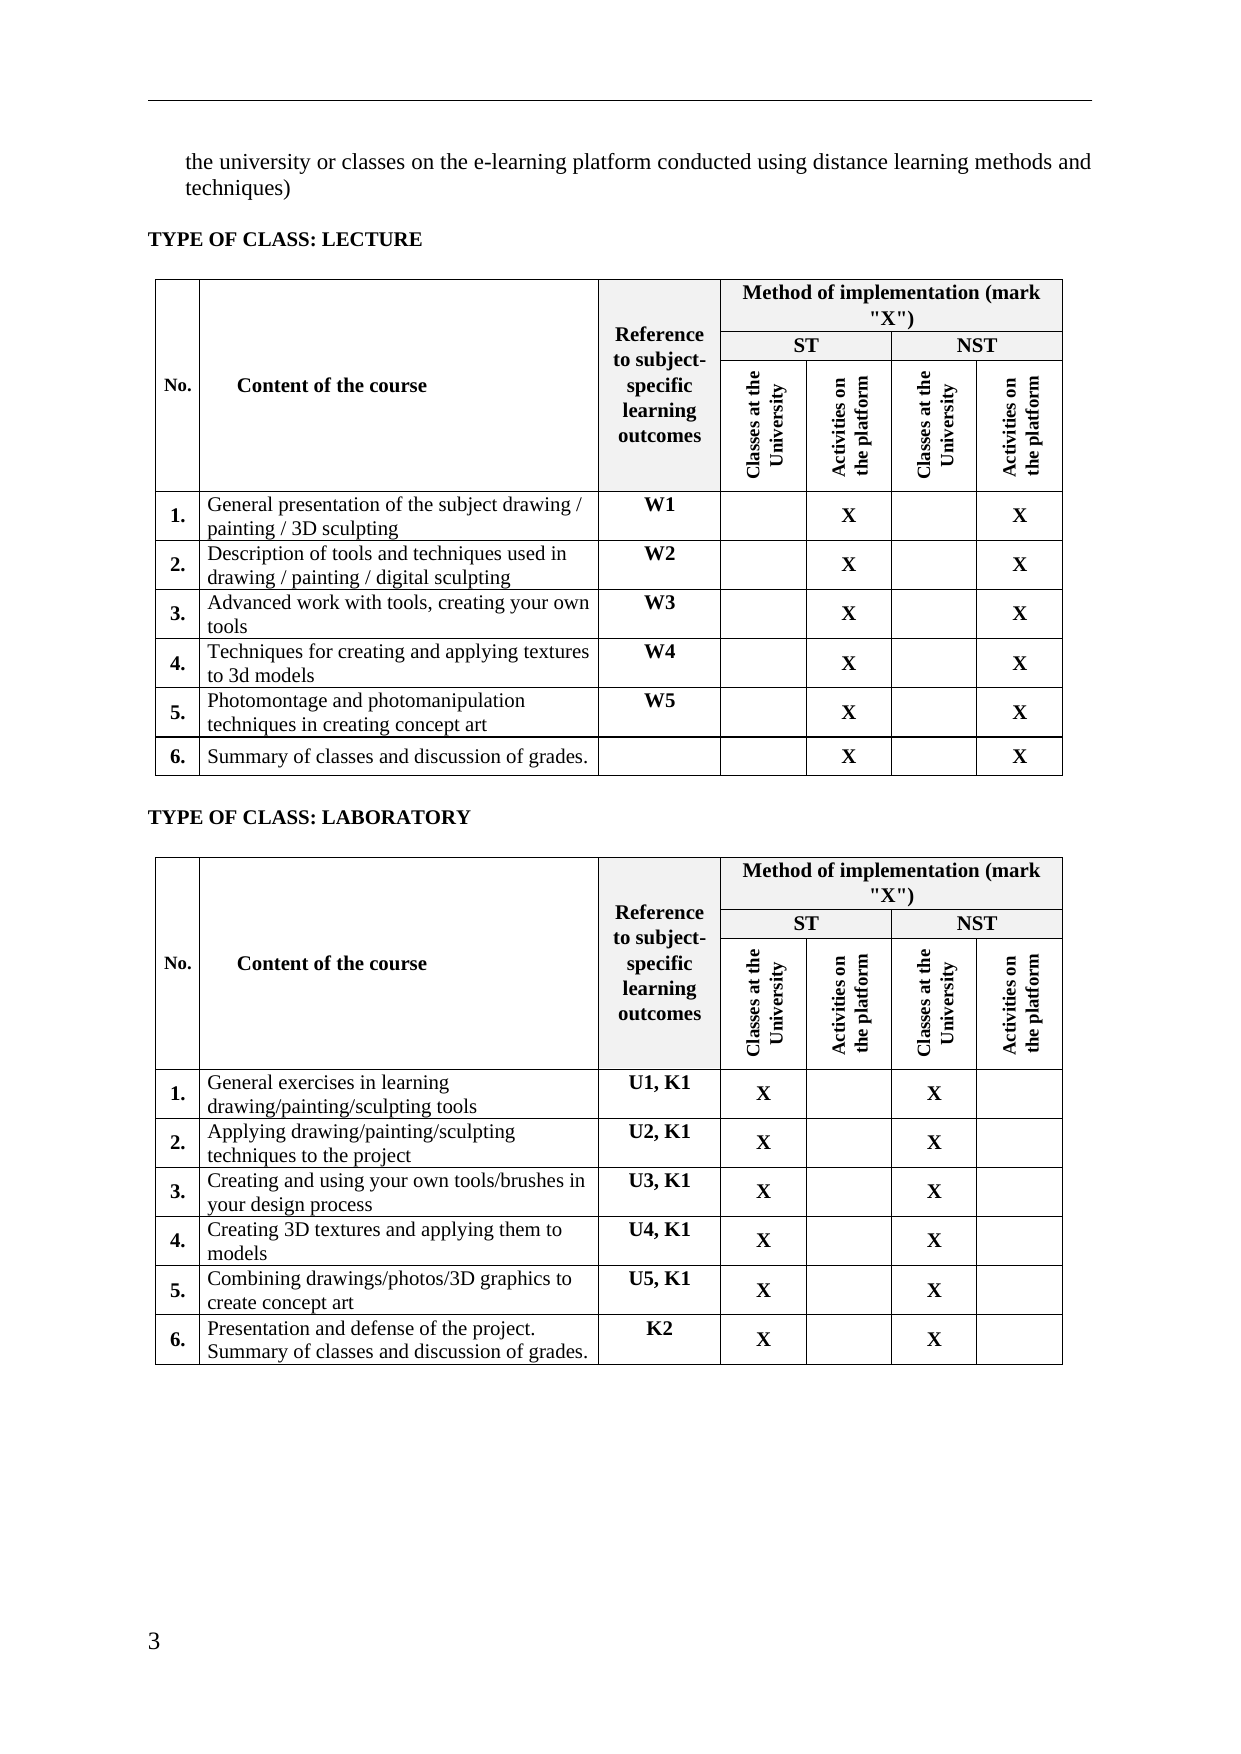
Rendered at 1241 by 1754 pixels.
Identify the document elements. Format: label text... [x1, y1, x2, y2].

table_cell W3 [599, 590, 720, 638]
table_cell X [807, 590, 891, 638]
table_cell [977, 1119, 1062, 1167]
table_cell NST [892, 332, 1062, 360]
table_cell X [721, 1217, 806, 1265]
table_header Content of the course [200, 858, 598, 1068]
table_cell X [721, 1315, 806, 1363]
table_header No. [156, 280, 199, 491]
table_header Reference to subject-specific learning outcomes [599, 858, 720, 1068]
table_cell X [892, 1266, 976, 1314]
table_cell [807, 1315, 891, 1363]
text TYPE OF CLASS: LABORATORY [148, 805, 1092, 829]
table_cell 1. [156, 492, 199, 540]
table_cell Photomontage and photomanipulation techniques in creating concept art [200, 688, 598, 736]
table_cell [977, 1168, 1062, 1216]
table_cell [892, 590, 976, 638]
table_cell X [892, 1119, 976, 1167]
table_cell U5, K1 [599, 1266, 720, 1314]
table_cell X [807, 639, 891, 687]
table_cell [807, 1168, 891, 1216]
table_cell [721, 541, 806, 589]
table_cell ST [721, 332, 891, 360]
table_cell Techniques for creating and applying textures to 3d models [200, 639, 598, 687]
text TYPE OF CLASS: LECTURE [148, 227, 1092, 251]
table_cell Combining drawings/photos/3D graphics to create concept art [200, 1266, 598, 1314]
table_cell X [721, 1070, 806, 1118]
table_cell Classes at the University [892, 361, 976, 491]
table_cell ST [721, 910, 891, 938]
table_cell U1, K1 [599, 1070, 720, 1118]
table_cell General presentation of the subject drawing / painting / 3D sculpting [200, 492, 598, 540]
table_cell [977, 1070, 1062, 1118]
table_cell Activities on the platform [807, 939, 891, 1068]
table_cell General exercises in learning drawing/painting/sculpting tools [200, 1070, 598, 1118]
table_cell [807, 1266, 891, 1314]
table_cell [892, 738, 976, 775]
table_header No. [156, 858, 199, 1068]
table_cell [807, 1070, 891, 1118]
table_cell 4. [156, 639, 199, 687]
table_cell Summary of classes and discussion of grades. [200, 738, 598, 775]
table_cell X [807, 688, 891, 736]
table_cell X [807, 492, 891, 540]
table_cell X [977, 492, 1062, 540]
table_cell 6. [156, 1315, 199, 1363]
table_cell 3. [156, 1168, 199, 1216]
table_cell X [892, 1070, 976, 1118]
table_cell [721, 639, 806, 687]
table_cell 2. [156, 541, 199, 589]
table_cell Activities on the platform [977, 939, 1062, 1068]
table_cell U3, K1 [599, 1168, 720, 1216]
table_cell X [977, 590, 1062, 638]
table_cell W2 [599, 541, 720, 589]
table_cell Creating 3D textures and applying them to models [200, 1217, 598, 1265]
table_cell U2, K1 [599, 1119, 720, 1167]
table_cell Creating and using your own tools/brushes in your design process [200, 1168, 598, 1216]
table_cell K2 [599, 1315, 720, 1363]
table_cell X [721, 1168, 806, 1216]
table_cell Presentation and defense of the project. Summary of classes and discussion of grades. [200, 1315, 598, 1363]
table_cell W4 [599, 639, 720, 687]
table_cell [721, 492, 806, 540]
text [185, 148, 1092, 200]
table_cell X [721, 1266, 806, 1314]
table_cell [721, 738, 806, 775]
table_cell [721, 590, 806, 638]
table_cell 1. [156, 1070, 199, 1118]
table_cell 5. [156, 688, 199, 736]
table_cell Classes at the University [892, 939, 976, 1068]
table_cell X [892, 1217, 976, 1265]
table_cell [892, 639, 976, 687]
table_cell X [892, 1168, 976, 1216]
table_cell Activities on the platform [807, 361, 891, 491]
table_cell X [977, 688, 1062, 736]
table_header Method of implementation (mark "X") [721, 280, 1062, 331]
table_cell W1 [599, 492, 720, 540]
table_cell X [721, 1119, 806, 1167]
table_cell NST [892, 910, 1062, 938]
table_cell [599, 738, 720, 775]
table_cell U4, K1 [599, 1217, 720, 1265]
table_cell 5. [156, 1266, 199, 1314]
table_header Method of implementation (mark "X") [721, 858, 1062, 909]
table_cell [807, 1217, 891, 1265]
table_cell Description of tools and techniques used in drawing / painting / digital sculpting [200, 541, 598, 589]
table_cell Classes at the University [721, 939, 806, 1068]
table_cell 6. [156, 738, 199, 775]
table_cell [892, 492, 976, 540]
table_cell 4. [156, 1217, 199, 1265]
table_cell X [892, 1315, 976, 1363]
table_cell X [977, 541, 1062, 589]
table_header Reference to subject-specific learning outcomes [599, 280, 720, 491]
table_cell X [977, 738, 1062, 775]
table_cell [977, 1217, 1062, 1265]
table_cell [892, 688, 976, 736]
table_cell 2. [156, 1119, 199, 1167]
table_cell Advanced work with tools, creating your own tools [200, 590, 598, 638]
table_cell X [807, 541, 891, 589]
table_cell [977, 1266, 1062, 1314]
table_cell [721, 688, 806, 736]
table_header Content of the course [200, 280, 598, 491]
table_cell Applying drawing/painting/sculpting techniques to the project [200, 1119, 598, 1167]
table_cell Classes at the University [721, 361, 806, 491]
table_cell [977, 1315, 1062, 1363]
table_cell X [807, 738, 891, 775]
table_cell [807, 1119, 891, 1167]
table_cell X [977, 639, 1062, 687]
table_cell [892, 541, 976, 589]
table_cell 3. [156, 590, 199, 638]
table_cell W5 [599, 688, 720, 736]
table_cell Activities on the platform [977, 361, 1062, 491]
